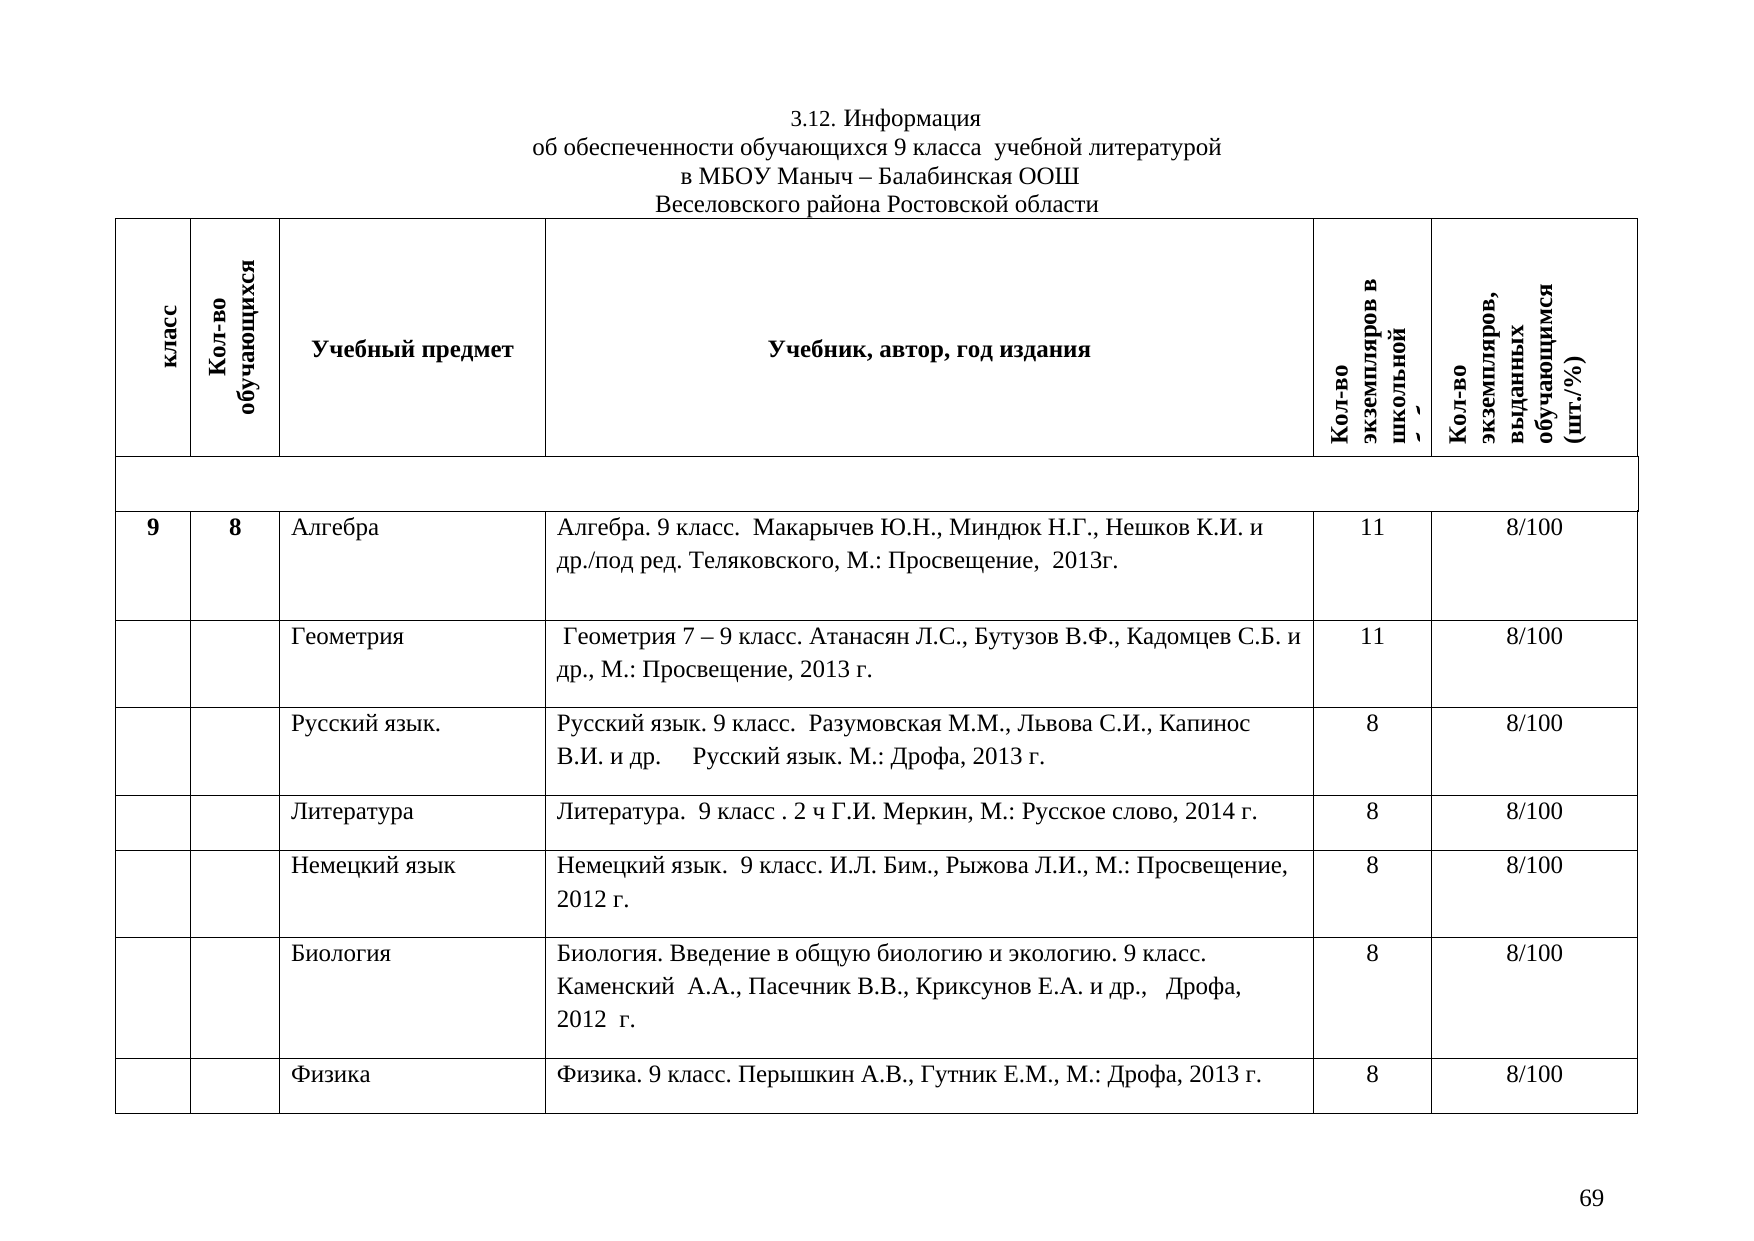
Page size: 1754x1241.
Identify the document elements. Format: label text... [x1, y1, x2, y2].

table_cell Физика. 9 класс. Перышкин А.В., Гутник Е.М., М.: Дрофа, 2013 г. [546, 1059, 1313, 1112]
table_cell Геометрия [280, 621, 545, 707]
table_cell 8 [191, 512, 279, 620]
table_header Учебный предмет [280, 219, 545, 456]
table_cell 8 [1314, 851, 1431, 937]
table_cell 8 [1314, 708, 1431, 795]
table_cell 9 [116, 512, 190, 620]
table_cell Русский язык. [280, 708, 545, 795]
text 3.12. Информация [150, 103, 1604, 132]
table_cell Литература. 9 класс . 2 ч Г.И. Меркин, М.: Русское слово, 2014 г. [546, 796, 1313, 849]
table_header Кол-во экземпляров в школьной библиотеке [1314, 219, 1431, 456]
table_cell [116, 796, 190, 849]
table_cell Алгебра [280, 512, 545, 620]
table_cell [191, 796, 279, 849]
table_cell Физика [280, 1059, 545, 1112]
table_cell 11 [1314, 512, 1431, 620]
table_cell Немецкий язык [280, 851, 545, 937]
table_cell 8/100 [1432, 621, 1637, 707]
table_cell [116, 457, 1638, 511]
table_cell [116, 851, 190, 937]
table_cell 8/100 [1432, 1059, 1637, 1112]
table_cell Алгебра. 9 класс. Макарычев Ю.Н., Миндюк Н.Г., Нешков К.И. и др./под ред. Теляковского, М.: Просвещение, 2013г. [546, 512, 1313, 620]
table_cell 8/100 [1432, 708, 1637, 795]
table_cell Геометрия 7 – 9 класс. Атанасян Л.С., Бутузов В.Ф., Кадомцев С.Б. и др., М.: Просвещение, 2013 г. [546, 621, 1313, 707]
table_cell [191, 621, 279, 707]
table_cell 8 [1314, 1059, 1431, 1112]
table_cell [191, 851, 279, 937]
table_cell [191, 1059, 279, 1112]
table_cell [116, 621, 190, 707]
table_cell [191, 938, 279, 1058]
table_cell [116, 708, 190, 795]
table_cell [191, 708, 279, 795]
table_header класс [116, 219, 190, 456]
table_cell Биология [280, 938, 545, 1058]
table_cell 8/100 [1432, 938, 1637, 1058]
table_cell 11 [1314, 621, 1431, 707]
table_cell 8/100 [1432, 512, 1637, 620]
table_cell Литература [280, 796, 545, 849]
table_cell [116, 938, 190, 1058]
table_cell Немецкий язык. 9 класс. И.Л. Бим., Рыжова Л.И., М.: Просвещение, 2012 г. [546, 851, 1313, 937]
table_cell 8/100 [1432, 851, 1637, 937]
table_cell Биология. Введение в общую биологию и экологию. 9 класс. Каменский А.А., Пасечник В.В., Криксунов Е.А. и др., Дрофа, 2012 г. [546, 938, 1313, 1058]
table_cell [116, 1059, 190, 1112]
table_header Кол-во экземпляров, выданных обучающимся (шт./%) [1432, 219, 1637, 456]
text об обеспеченности обучающихся 9 класса учебной литературой [150, 132, 1604, 161]
text Веселовского района Ростовской области [150, 189, 1604, 218]
table_cell 8/100 [1432, 796, 1637, 849]
table_header Учебник, автор, год издания [546, 219, 1313, 456]
table_cell Русский язык. 9 класс. Разумовская М.М., Львова С.И., Капинос В.И. и др. Русский язык. М.: Дрофа, 2013 г. [546, 708, 1313, 795]
text в МБОУ Маныч – Балабинская ООШ [150, 161, 1604, 189]
table_header Кол-во обучающихся [191, 219, 279, 456]
table_cell 8 [1314, 796, 1431, 849]
table_cell 8 [1314, 938, 1431, 1058]
